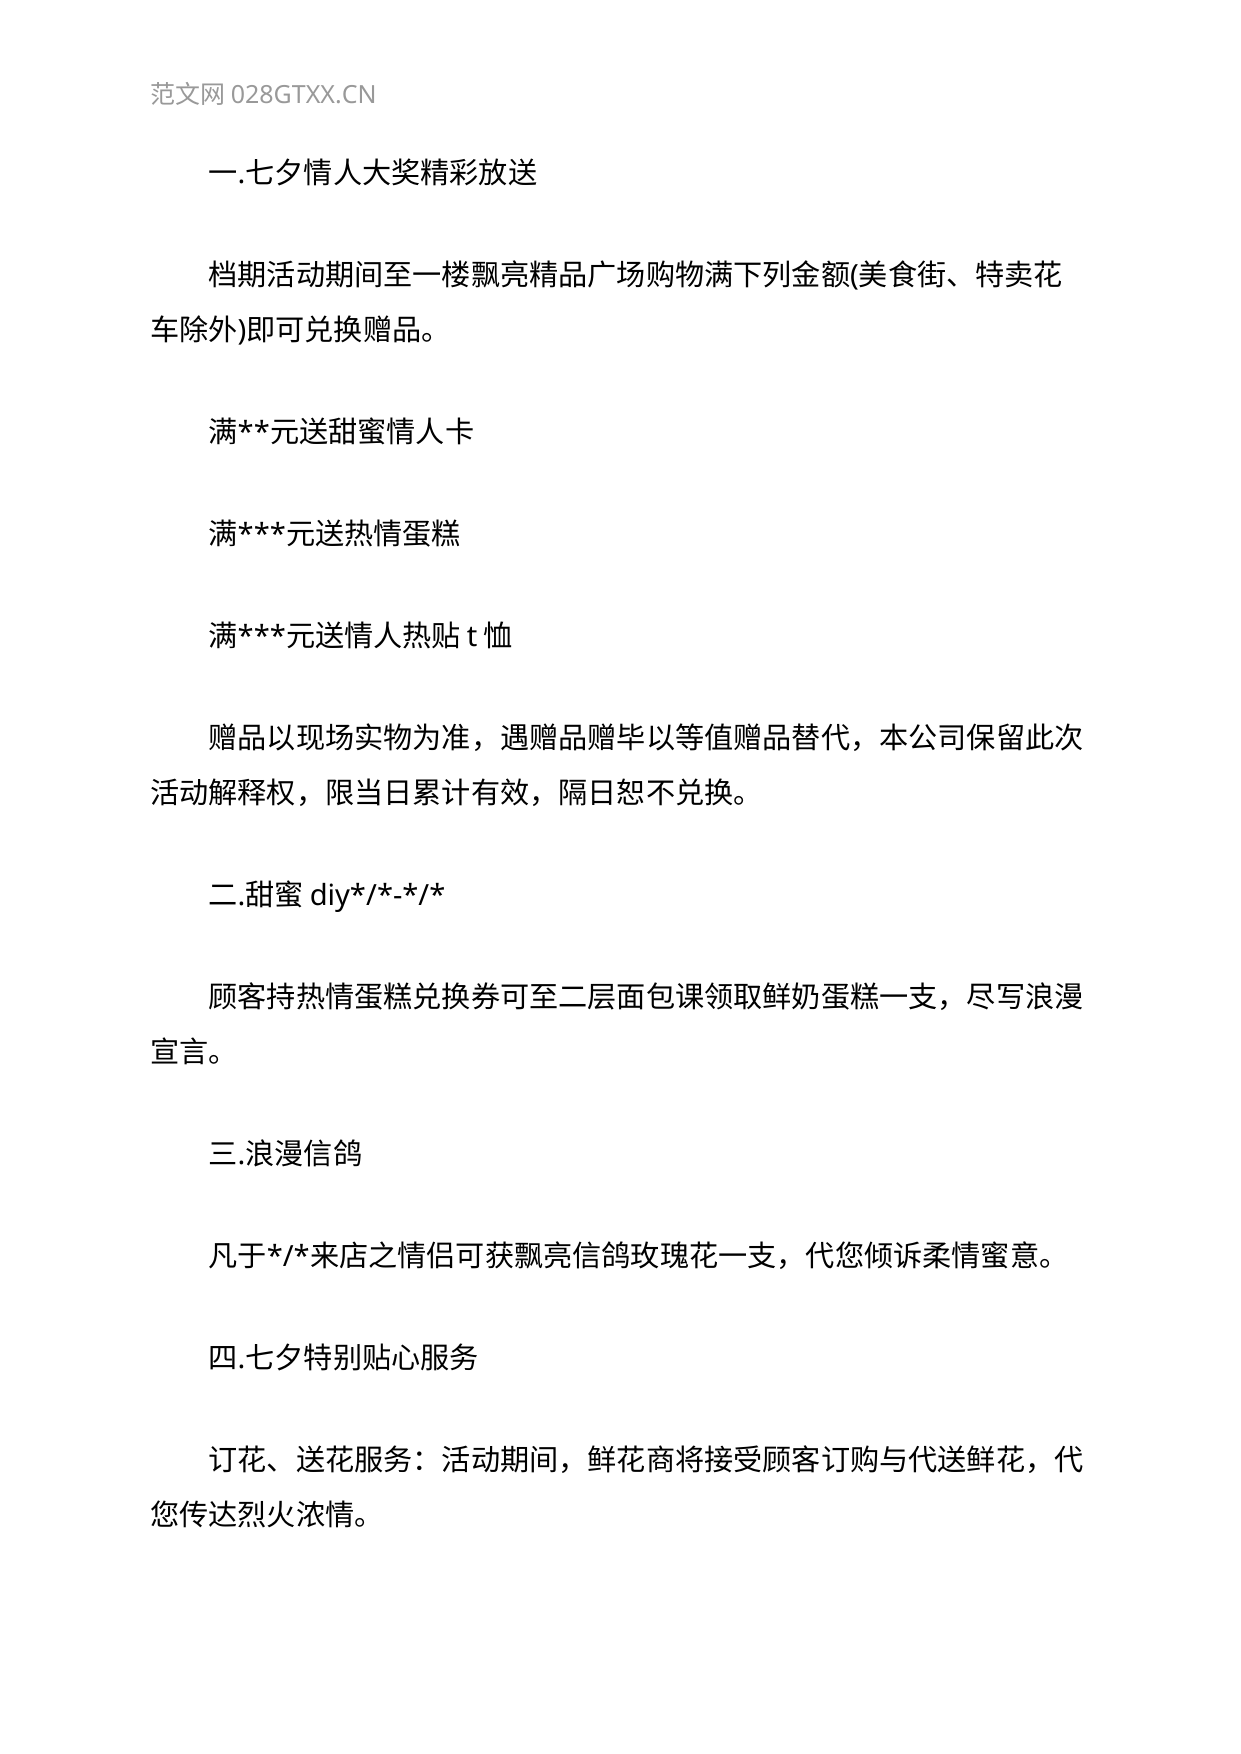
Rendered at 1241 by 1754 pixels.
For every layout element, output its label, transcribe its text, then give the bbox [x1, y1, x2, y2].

text 档期活动期间至一楼飘亮精品广场购物满下列金额(美食街、特卖花车除外)即可兑换赠品。 [150, 252, 1090, 349]
text 满***元送情人热贴t恤 [150, 613, 1090, 655]
text 一.七夕情人大奖精彩放送 [150, 150, 1090, 192]
text 四.七夕特别贴心服务 [150, 1334, 1090, 1377]
text 凡于*/*来店之情侣可获飘亮信鸽玫瑰花一支，代您倾诉柔情蜜意。 [150, 1232, 1090, 1274]
text 三.浪漫信鸽 [150, 1130, 1090, 1173]
text 二.甜蜜diy*/*-*/* [150, 872, 1090, 914]
text 订花、送花服务：活动期间，鲜花商将接受顾客订购与代送鲜花，代您传达烈火浓情。 [150, 1436, 1090, 1533]
text 赠品以现场实物为准，遇赠品赠毕以等值赠品替代，本公司保留此次活动解释权，限当日累计有效，隔日恕不兑换。 [150, 715, 1090, 812]
text 顾客持热情蛋糕兑换券可至二层面包课领取鲜奶蛋糕一支，尽写浪漫宣言。 [150, 973, 1090, 1071]
text 满***元送热情蛋糕 [150, 511, 1090, 553]
text 满**元送甜蜜情人卡 [150, 409, 1090, 451]
